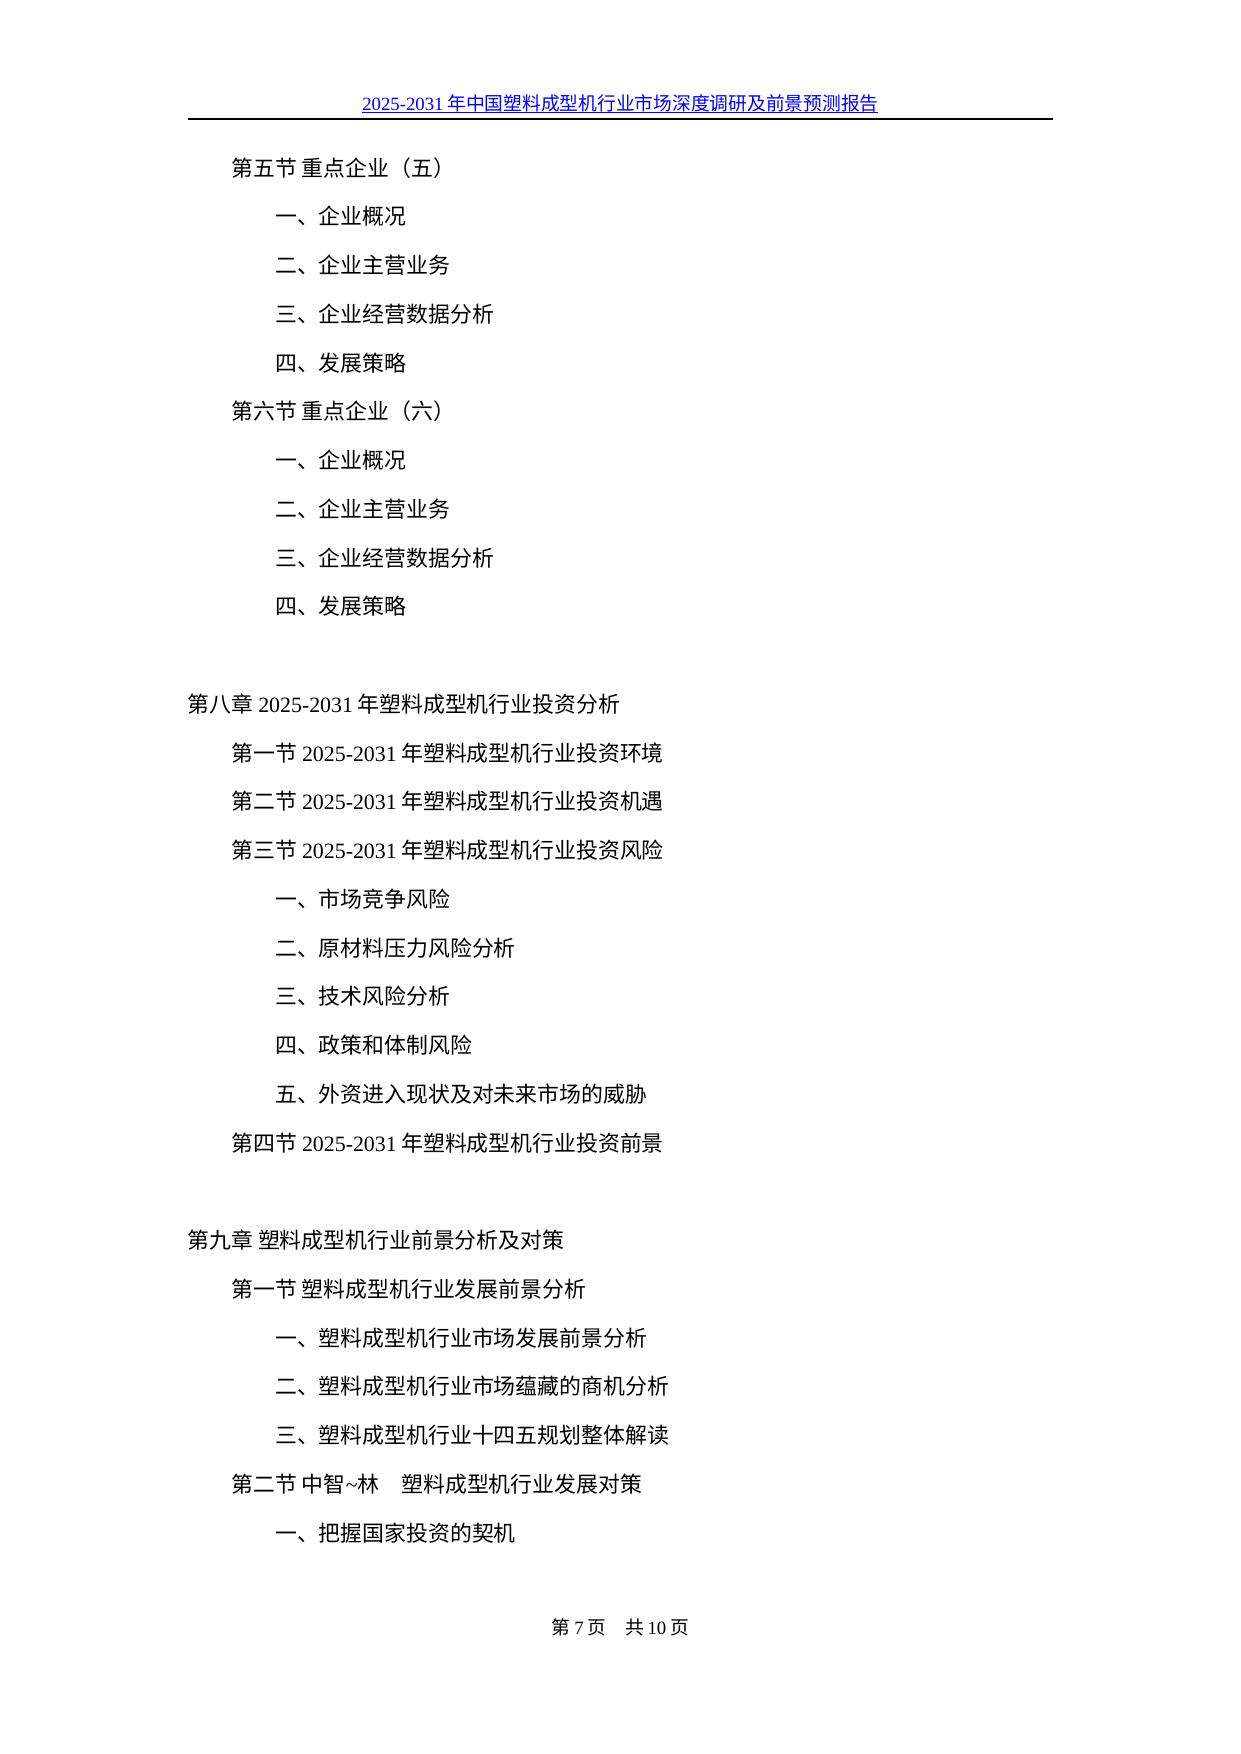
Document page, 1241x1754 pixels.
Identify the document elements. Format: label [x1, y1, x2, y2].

text [187, 150, 1053, 1548]
